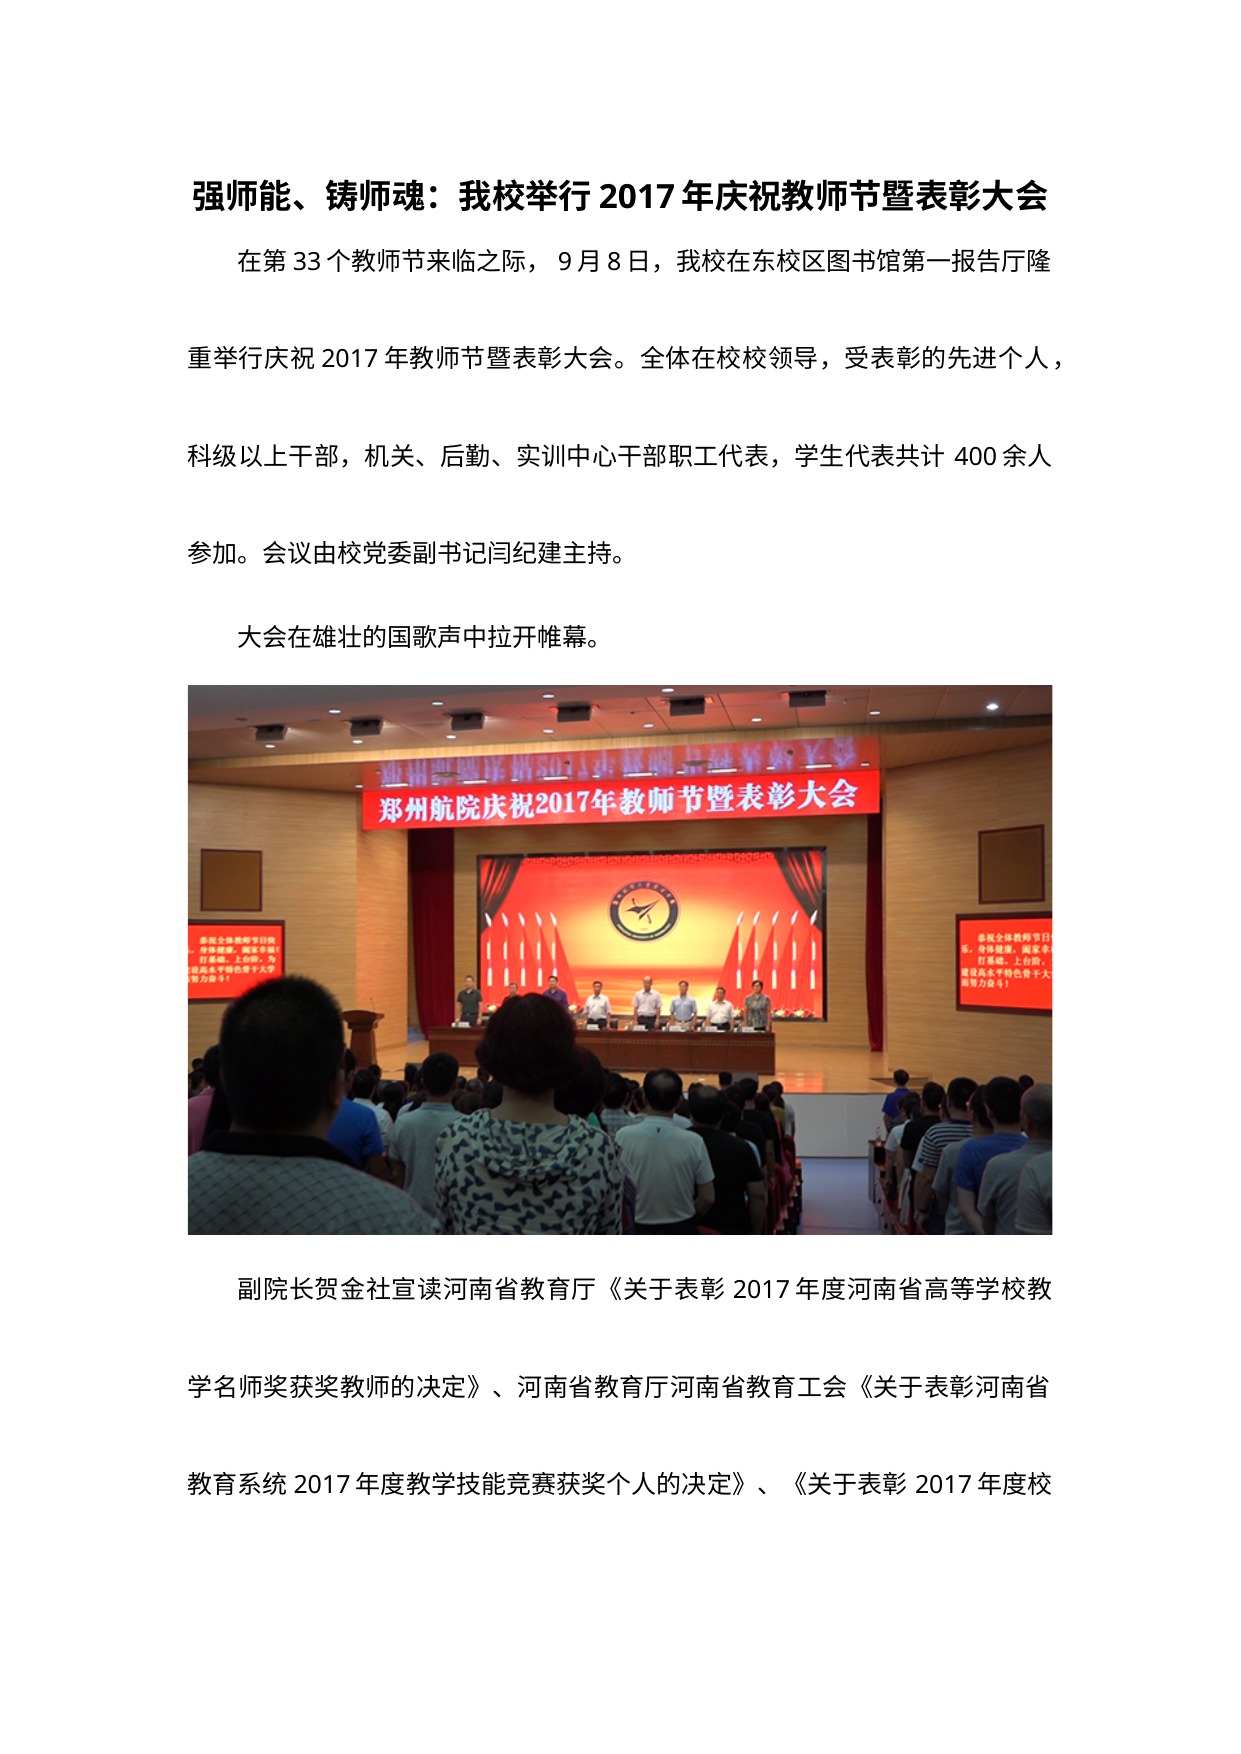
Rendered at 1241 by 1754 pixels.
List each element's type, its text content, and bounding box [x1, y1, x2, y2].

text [187, 1255, 1053, 1515]
picture [187, 685, 1053, 1235]
text 大会在雄壮的国歌声中拉开帷幕。 [187, 603, 1053, 668]
text 在第33个教师节来临之际， 9月8日，我校在东校区图书馆第一报告厅隆重举行庆祝2017年教师节暨表彰大会。全体在校校领导，受表彰的先进个人，科级以上干部，机关、后勤、实训中心干部职工代表，学生代表共计400余人参加。会议由校党委副书记闫纪建主持。 [187, 227, 1053, 584]
text 强师能、铸师魂：我校举行2017年庆祝教师节暨表彰大会 [187, 162, 1053, 227]
